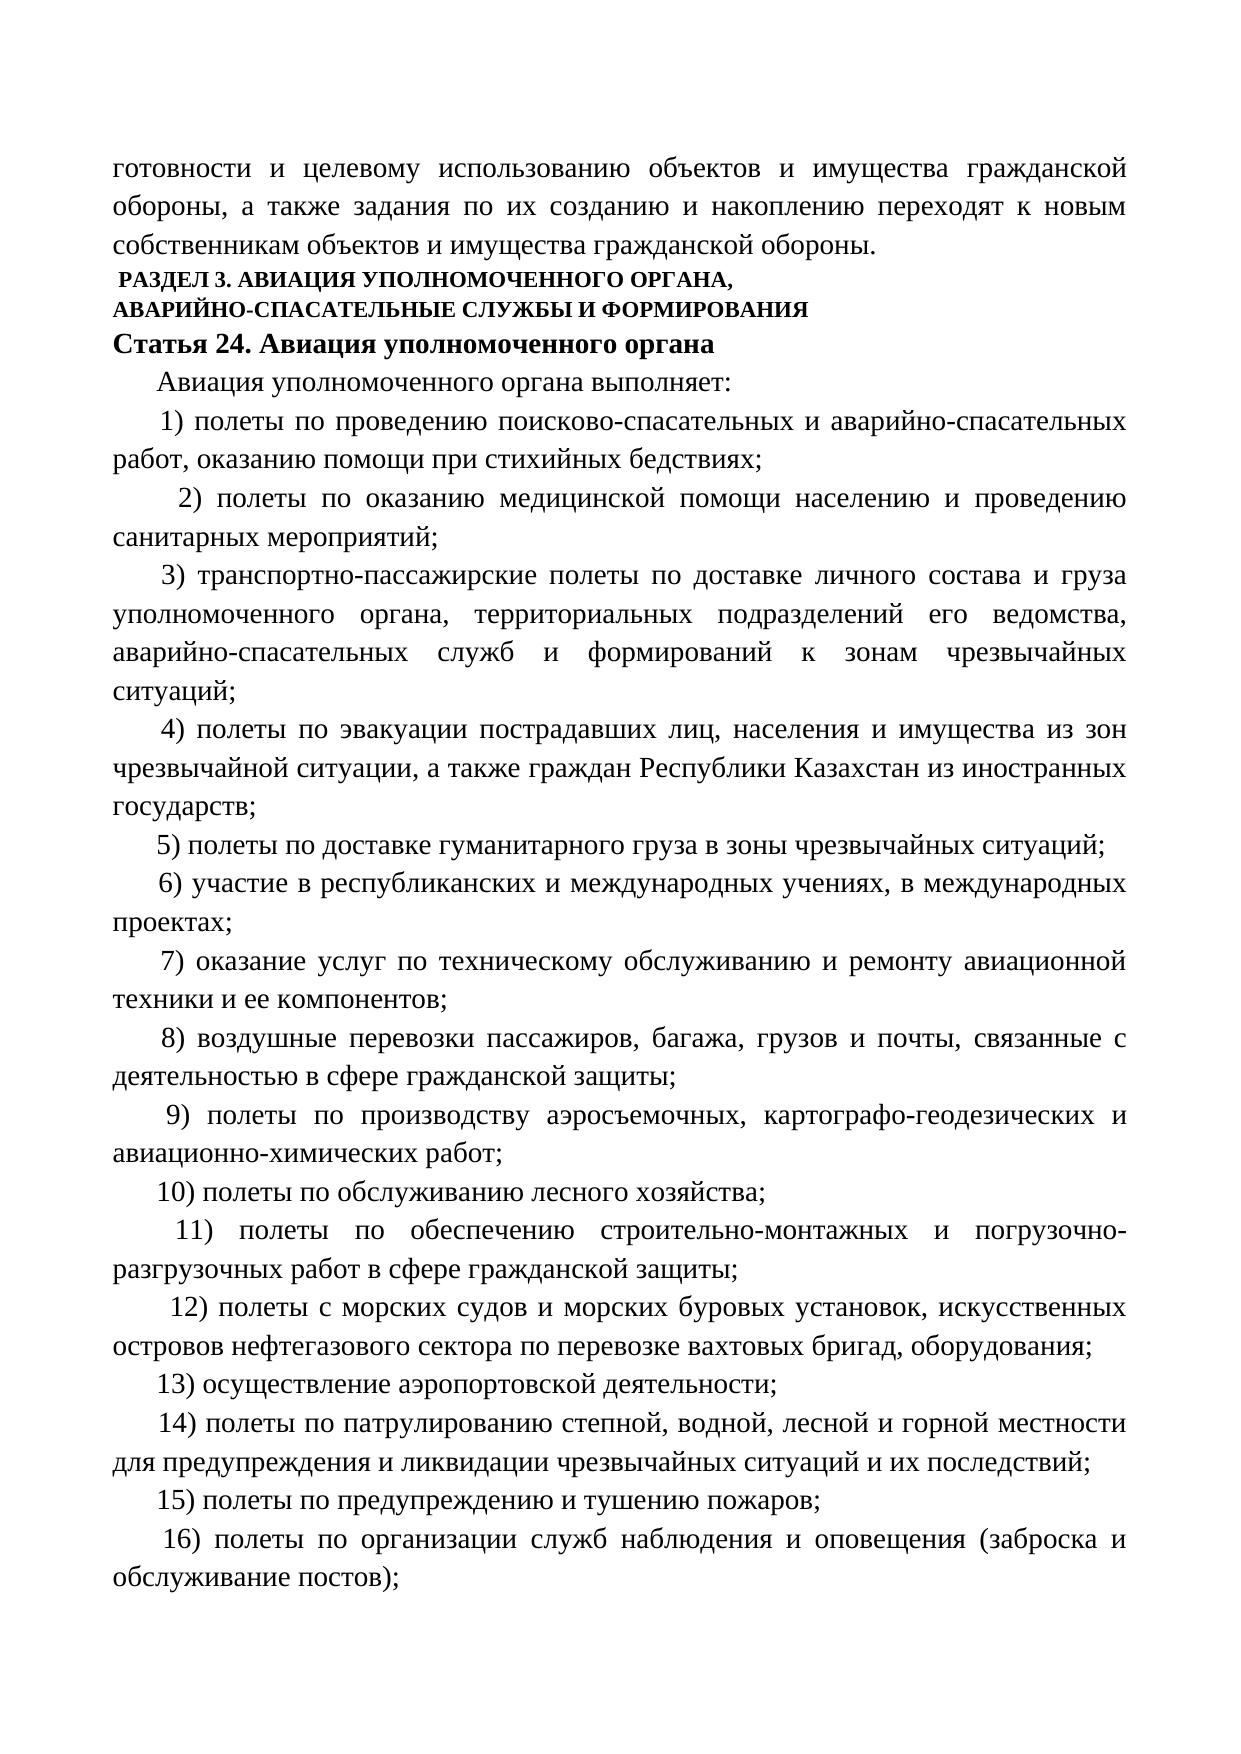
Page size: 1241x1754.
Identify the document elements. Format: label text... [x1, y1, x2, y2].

text 7) оказание услуг по техническому обслуживанию и ремонту авиационной техники и ее компонентов; [112, 943, 1128, 1015]
text 11) полеты по обеспечению строительно-монтажных и погрузочно-разгрузочных работ в сфере гражданской защиты; [112, 1212, 1128, 1284]
text 13) осуществление аэропортовской деятельности; [112, 1367, 1128, 1400]
text 16) полеты по организации служб наблюдения и оповещения (заброска и обслуживание постов); [112, 1521, 1128, 1593]
text 5) полеты по доставке гуманитарного груза в зоны чрезвычайных ситуаций; [112, 827, 1128, 861]
text 3) транспортно-пассажирские полеты по доставке личного состава и груза уполномоченного органа, территориальных подразделений его ведомства, аварийно-спасательных служб и формирований к зонам чрезвычайных ситуаций; [112, 557, 1128, 706]
text 15) полеты по предупреждению и тушению пожаров; [112, 1482, 1128, 1516]
text 9) полеты по производству аэросъемочных, картографо-геодезических и авиационно-химических работ; [112, 1097, 1128, 1169]
text 2) полеты по оказанию медицинской помощи населению и проведению санитарных мероприятий; [112, 480, 1128, 552]
text 10) полеты по обслуживанию лесного хозяйства; [112, 1174, 1128, 1207]
text 4) полеты по эвакуации пострадавших лиц, населения и имущества из зон чрезвычайной ситуации, а также граждан Республики Казахстан из иностранных государств; [112, 711, 1128, 822]
text 12) полеты с морских судов и морских буровых установок, искусственных островов нефтегазового сектора по перевозке вахтовых бригад, оборудования; [112, 1289, 1128, 1362]
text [112, 150, 1128, 261]
text Авиация уполномоченного органа выполняет: [112, 364, 1128, 398]
text 14) полеты по патрулированию степной, водной, лесной и горной местности для предупреждения и ликвидации чрезвычайных ситуаций и их последствий; [112, 1405, 1128, 1477]
text 6) участие в республиканских и международных учениях, в международных проектах; [112, 866, 1128, 938]
text Статья 24. Авиация уполномоченного органа [112, 326, 1128, 359]
text 8) воздушные перевозки пассажиров, багажа, грузов и почты, связанные с деятельностью в сфере гражданской защиты; [112, 1020, 1128, 1092]
text РАЗДЕЛ 3. АВИАЦИЯ УПОЛНОМОЧЕННОГО ОРГАНА, АВАРИЙНО-СПАСАТЕЛЬНЫЕ СЛУЖБЫ И ФОРМИРОВАНИЯ [112, 266, 1128, 322]
text 1) полеты по проведению поисково-спасательных и аварийно-спасательных работ, оказанию помощи при стихийных бедствиях; [112, 403, 1128, 475]
